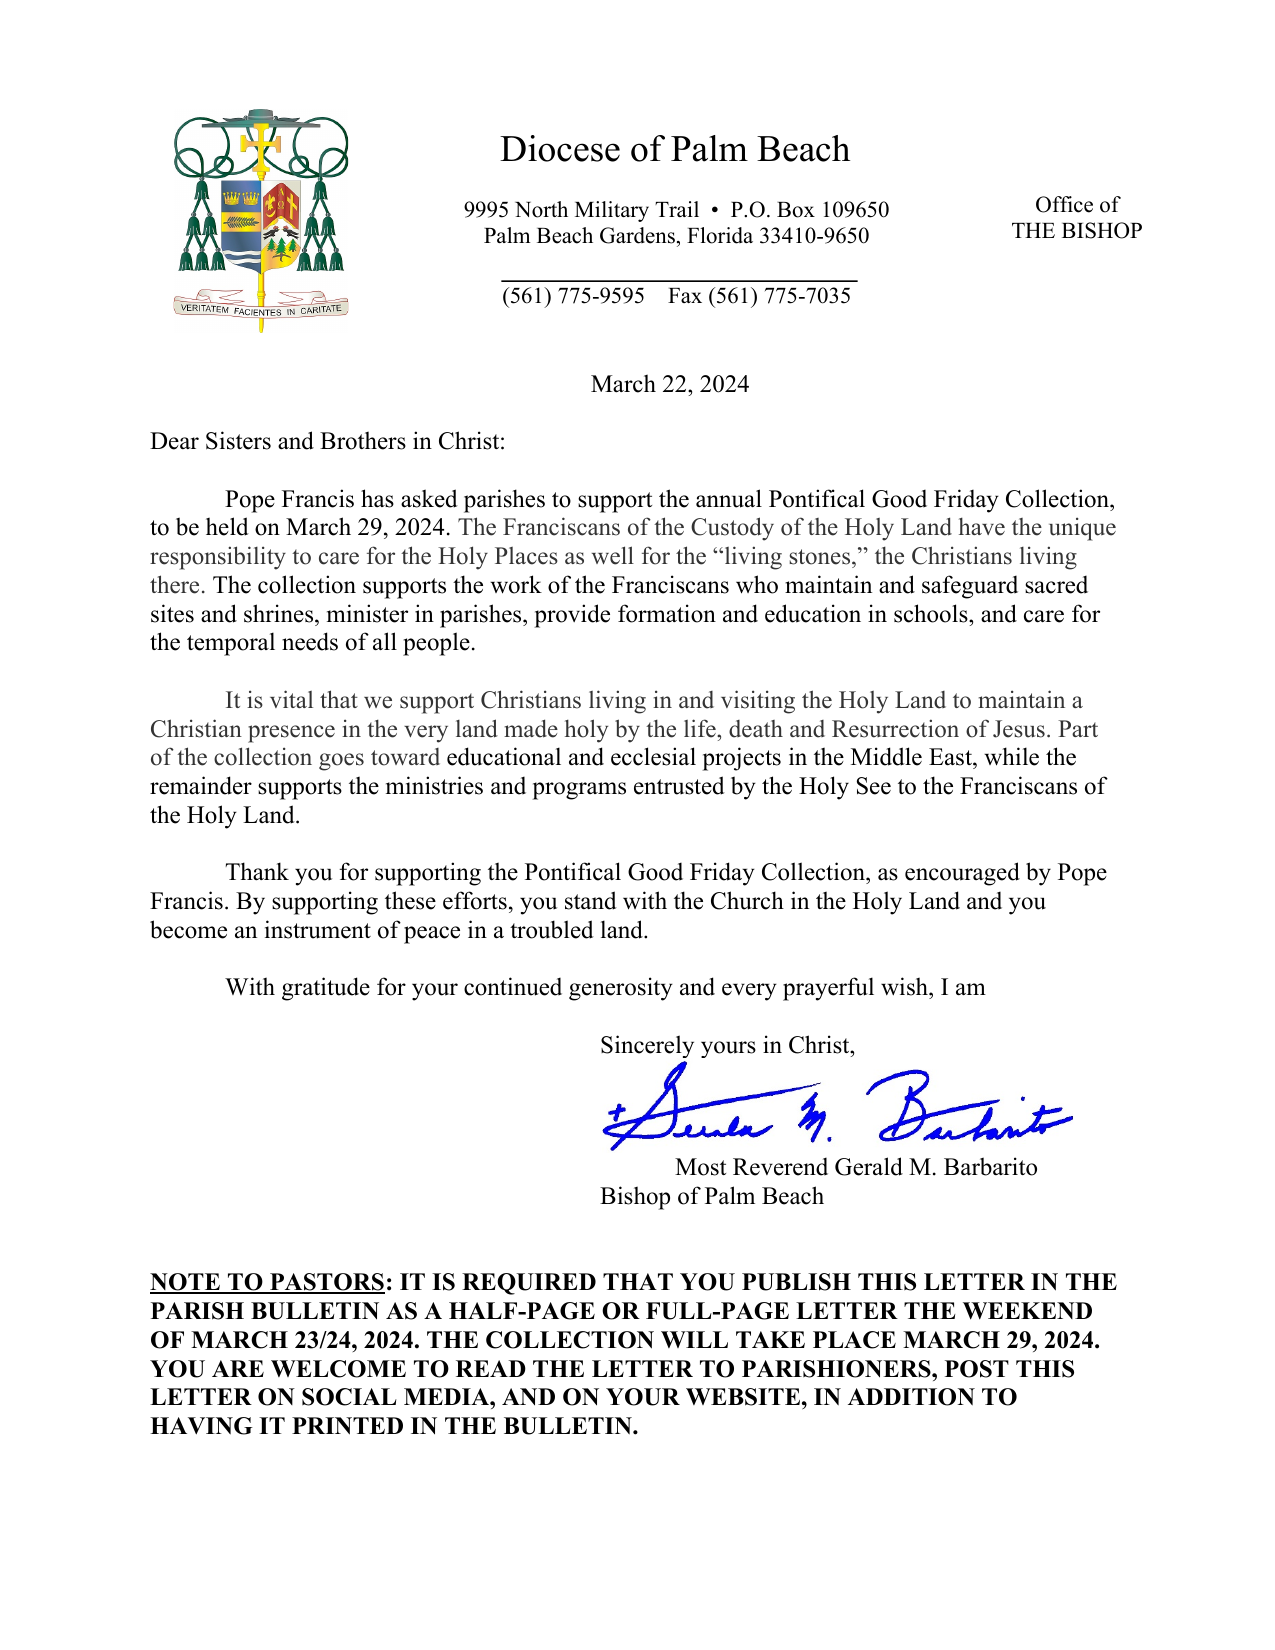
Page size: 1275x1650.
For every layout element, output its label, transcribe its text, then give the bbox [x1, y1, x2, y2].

picture [173, 109, 349, 333]
text NOTE TO PASTORS: IT IS REQUIRED THAT YOU PUBLISH THIS LETTER IN THE PARISH BULLETIN AS A HALF-PAGE OR FULL-PAGE LETTER THE WEEKEND OF MARCH 23/24, 2024. THE COLLECTION WILL TAKE PLACE MARCH 29, 2024. YOU ARE WELCOME TO READ THE LETTER TO PARISHIONERS, POST THIS LETTER ON SOCIAL MEDIA, AND ON YOUR WEBSITE, IN ADDITION TO HAVING IT PRINTED IN THE BULLETIN. [150, 1267, 1125, 1440]
text It is vital that we support Christians living in and visiting the Holy Land to maintain a Christian presence in the very land made holy by the life, death and Resurrection of Jesus. Part of the collection goes toward educational and ecclesial projects in the Middle East, while the remainder supports the ministries and programs entrusted by the Holy See to the Franciscans of the Holy Land. [150, 685, 1125, 829]
text Dear Sisters and Brothers in Christ: [150, 426, 1125, 455]
text Thank you for supporting the Pontifical Good Friday Collection, as encouraged by Pope Francis. By supporting these efforts, you stand with the Church in the Holy Land and you become an instrument of peace in a troubled land. [150, 857, 1125, 944]
text With gratitude for your continued generosity and every prayerful wish, I am [150, 972, 1125, 1001]
text 9995 North Military Trail • [449, 196, 904, 222]
text (561) 775-9595 Fax (561) 775-7035 [449, 282, 904, 309]
text Sincerely yours in Christ, [150, 1030, 1125, 1059]
text Pope Francis has asked parishes to support the annual Pontifical Good Friday Collection, to be held on March 29, 2024. The Franciscans of the Custody of the Holy Land have the unique responsibility to care for the Holy Places as well for the “living stones,” the Christians living there. The collection supports the work of the Franciscans who maintain and safeguard sacred sites and shrines, minister in parishes, provide formation and education in schools, and care for the temporal needs of all people. [150, 484, 1125, 656]
text March 22, 2024 [150, 369, 1125, 397]
picture [600, 1058, 1074, 1153]
